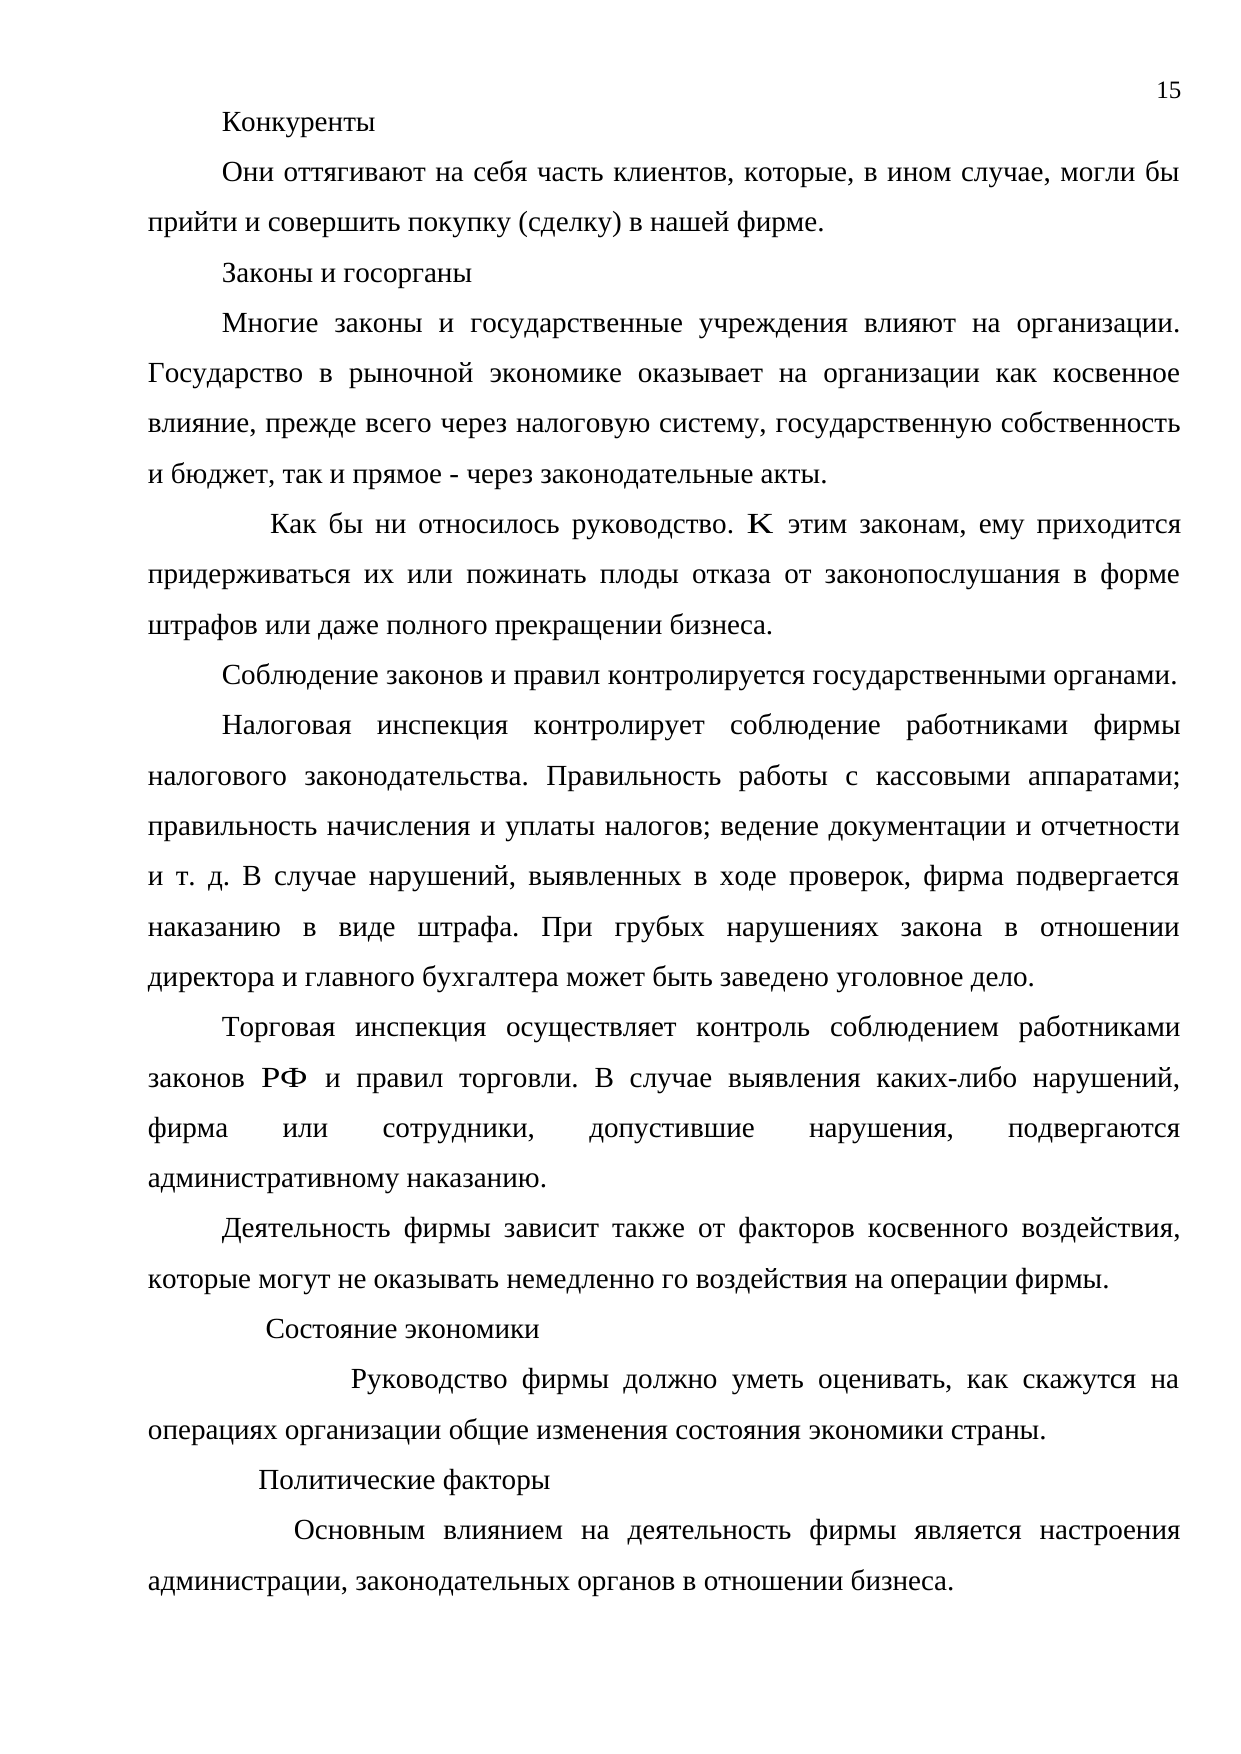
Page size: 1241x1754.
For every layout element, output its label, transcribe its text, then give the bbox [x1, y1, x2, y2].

text Соблюдение законов и правил контролируется государственными органами. [148, 657, 1181, 691]
text Политические факторы [148, 1462, 1181, 1496]
text Руководство фирмы должно уметь оценивать, как скажутся на операциях организации общие изменения состояния экономики страны. [148, 1362, 1181, 1445]
text Налоговая инспекция контролирует соблюдение работниками фирмы налогового законодательства. Правильность работы с кассовыми аппаратами; правильность начисления и уплаты налогов; ведение документации и отчетности и т. д. В случае нарушений, выявленных в ходе проверок, фирма подвергается наказанию в виде штрафа. При грубых нарушениях закона в отношении директора и главного бухгалтера может быть заведено уголовное дело. [148, 707, 1181, 993]
text Конкуренты [148, 104, 1181, 137]
text Они оттягивают на себя часть клиентов, которые, в ином случае, могли бы прийти и совершить покупку (сделку) в нашей фирме. [148, 154, 1181, 238]
text Основным влиянием на деятельность фирмы является настроения администрации, законодательных органов в отношении бизнеса. [148, 1512, 1181, 1596]
text Законы и госорганы [148, 255, 1181, 288]
text Деятельность фирмы зависит также от факторов косвенного воздействия, которые могут не оказывать немедленно го воздействия на операции фирмы. [148, 1211, 1181, 1294]
text Состояние экономики [148, 1311, 1181, 1345]
text Торговая инспекция осуществляет контроль соблюдением работниками законов РФ и правил торговли. В случае выявления каких-либо нарушений, фирма или сотрудники, допустившие нарушения, подвергаются административному наказанию. [148, 1009, 1181, 1194]
text Как бы ни относилось руководство. К этим законам, ему приходится придерживаться их или пожинать плоды отказа от законопослушания в форме штрафов или даже полного прекращении бизнеса. [148, 506, 1181, 640]
text Многие законы и государственные учреждения влияют на организации. Государство в рыночной экономике оказывает на организации как косвенное влияние, прежде всего через налоговую систему, государственную собственность и бюджет, так и прямое - через законодательные акты. [148, 305, 1181, 489]
